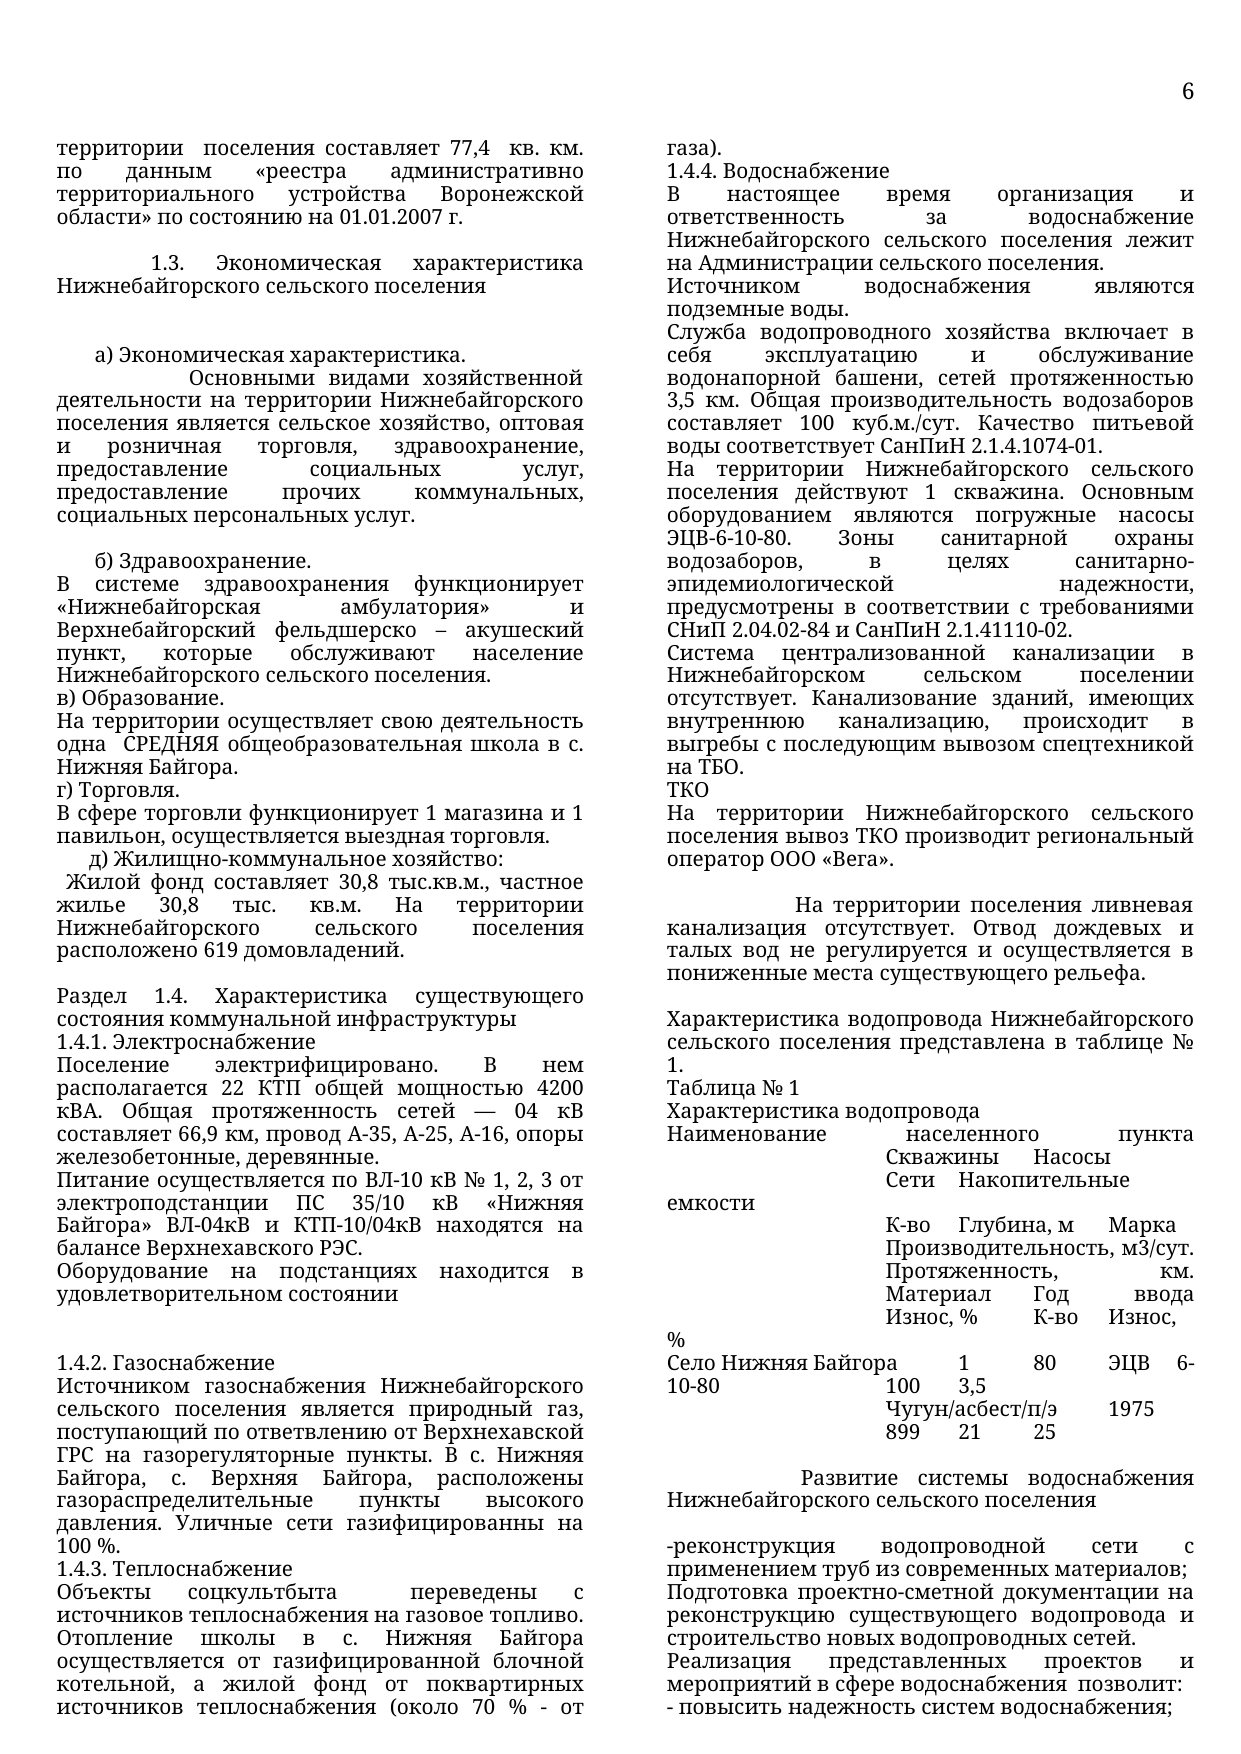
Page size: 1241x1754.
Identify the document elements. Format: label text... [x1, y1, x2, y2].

text Оборудование на подстанциях находится в удовлетворительном состоянии [56, 1260, 584, 1306]
text Источником водоснабжения являются подземные воды. [667, 275, 1194, 321]
text Поселение электрифицировано. В нем располагается 22 КТП общей мощностью 4200 кВА. Общая протяженность сетей — 04 кВ составляет 66,9 км, провод А-35, А-25, А-16, опоры железобетонные, деревянные. [56, 1054, 584, 1169]
text 1.3. Экономическая характеристика Нижнебайгорского сельского поселения [56, 252, 584, 298]
text Отопление школы в с. Нижняя Байгора осуществляется от газифицированной блочной котельной, а жилой фонд от поквартирных источников теплоснабжения (около 70 % - от газа). [56, 1627, 584, 1719]
text Источником газоснабжения Нижнебайгорского сельского поселения является природный газ, поступающий по ответвлению от Верхнехавской ГРС на газорегуляторные пункты. В с. Нижняя Байгора, с. Верхняя Байгора, расположены газораспределительные пункты высокого давления. Уличные сети газифицированны на 100 %. [56, 1375, 584, 1558]
text Реализация представленных проектов и мероприятий в сфере водоснабжения позволит: [667, 1650, 1194, 1696]
text На территории осуществляет свою деятельность одна СРЕДНЯЯ общеобразовательная школа в с. Нижняя Байгора. [56, 710, 584, 779]
text Характеристика водопровода Нижнебайгорского сельского поселения представлена в таблице № 1. [667, 1008, 1194, 1077]
text 1.4.2. Газоснабжение [56, 1352, 584, 1375]
text Отопление школы в с. Нижняя Байгора осуществляется от газифицированной блочной котельной, а жилой фонд от поквартирных источников теплоснабжения (около 70 % - от газа). [667, 137, 1194, 160]
text Служба водопроводного хозяйства включает в себя эксплуатацию и обслуживание водонапорной башени, сетей протяженностью 3,5 км. Общая производительность водозаборов составляет 100 куб.м./сут. Качество питьевой воды соответствует СанПиН 2.1.4.1074-01. [667, 321, 1194, 458]
text В настоящее время организация и ответственность за водоснабжение Нижнебайгорского сельского поселения лежит на Администрации сельского поселения. [667, 183, 1194, 275]
text д) Жилищно-коммунальное хозяйство: [56, 848, 584, 871]
text Жилой фонд составляет 30,8 тыс.кв.м., частное жилье 30,8 тыс. кв.м. На территории Нижнебайгорского сельского поселения расположено 619 домовладений. [56, 871, 584, 962]
text Объекты соцкультбыта переведены с источников теплоснабжения на газовое топливо. [56, 1581, 584, 1627]
text В системе здравоохранения функционирует «Нижнебайгорская амбулатория» и Верхнебайгорский фельдшерско – акушеский пункт, которые обслуживают население Нижнебайгорского сельского поселения. [56, 573, 584, 687]
text ТКО [667, 779, 1194, 802]
text в) Образование. [56, 687, 584, 710]
text 1.4.4. Водоснабжение [667, 160, 1194, 183]
text Раздел 1.4. Характеристика существующего состояния коммунальной инфраструктуры [56, 985, 584, 1031]
text г) Торговля. [56, 779, 584, 802]
text Таблица № 1 [667, 1077, 1194, 1100]
text - повысить надежность систем водоснабжения; [667, 1696, 1194, 1719]
text На территории Нижнебайгорского сельского поселения действуют 1 скважина. Основным оборудованием являются погружные насосы ЭЦВ-6-10-80. Зоны санитарной охраны водозаборов, в целях санитарно-эпидемиологической надежности, предусмотрены в соответствии с требованиями СНиП 2.04.02-84 и СанПиН 2.1.41110-02. [667, 458, 1194, 642]
text б) Здравоохранение. [56, 550, 584, 573]
text На территории Нижнебайгорского сельского поселения вывоз ТКО производит региональный оператор ООО «Вега». [667, 802, 1194, 871]
text К-во Глубина, м Марка Производительность, м3/сут. Протяженность, км. Материал Год ввода Износ, % К-во Износ, % [667, 1214, 1194, 1352]
text а) Экономическая характеристика. [56, 344, 584, 367]
text Характеристика водопровода [667, 1100, 1194, 1123]
text В сфере торговли функционирует 1 магазина и 1 павильон, осуществляется выездная торговля. [56, 802, 584, 848]
text Подготовка проектно-сметной документации на реконструкцию существующего водопровода и строительство новых водопроводных сетей. [667, 1581, 1194, 1650]
text На территории поселения ливневая канализация отсутствует. Отвод дождевых и талых вод не регулируется и осуществляется в пониженные места существующего рельефа. [667, 894, 1194, 985]
text Наименование населенного пункта Скважины Насосы Сети Накопительные емкости [667, 1123, 1194, 1214]
text Село Нижняя Байгора 1 80 ЭЦВ 6-10-80 100 3,5 Чугун/асбест/п/э 1975 899 21 25 [667, 1352, 1194, 1444]
text Система централизованной канализации в Нижнебайгорском сельском поселении отсутствует. Канализование зданий, имеющих внутреннюю канализацию, происходит в выгребы с последующим вывозом спецтехникой на ТБО. [667, 642, 1194, 779]
text Развитие системы водоснабжения Нижнебайгорского сельского поселения [667, 1467, 1194, 1512]
text Питание осуществляется по ВЛ-10 кВ № 1, 2, 3 от электроподстанции ПС 35/10 кВ «Нижняя Байгора» ВЛ-04кВ и КТП-10/04кВ находятся на балансе Верхнехавского РЭС. [56, 1169, 584, 1260]
text Основными видами хозяйственной деятельности на территории Нижнебайгорского поселения является сельское хозяйство, оптовая и розничная торговля, здравоохранение, предоставление социальных услуг, предоставление прочих коммунальных, социальных персональных услуг. [56, 367, 584, 527]
text 1.4.1. Электроснабжение [56, 1031, 584, 1054]
text 1.4.3. Теплоснабжение [56, 1558, 584, 1581]
text -реконструкция водопроводной сети с применением труб из современных материалов; [667, 1535, 1194, 1581]
